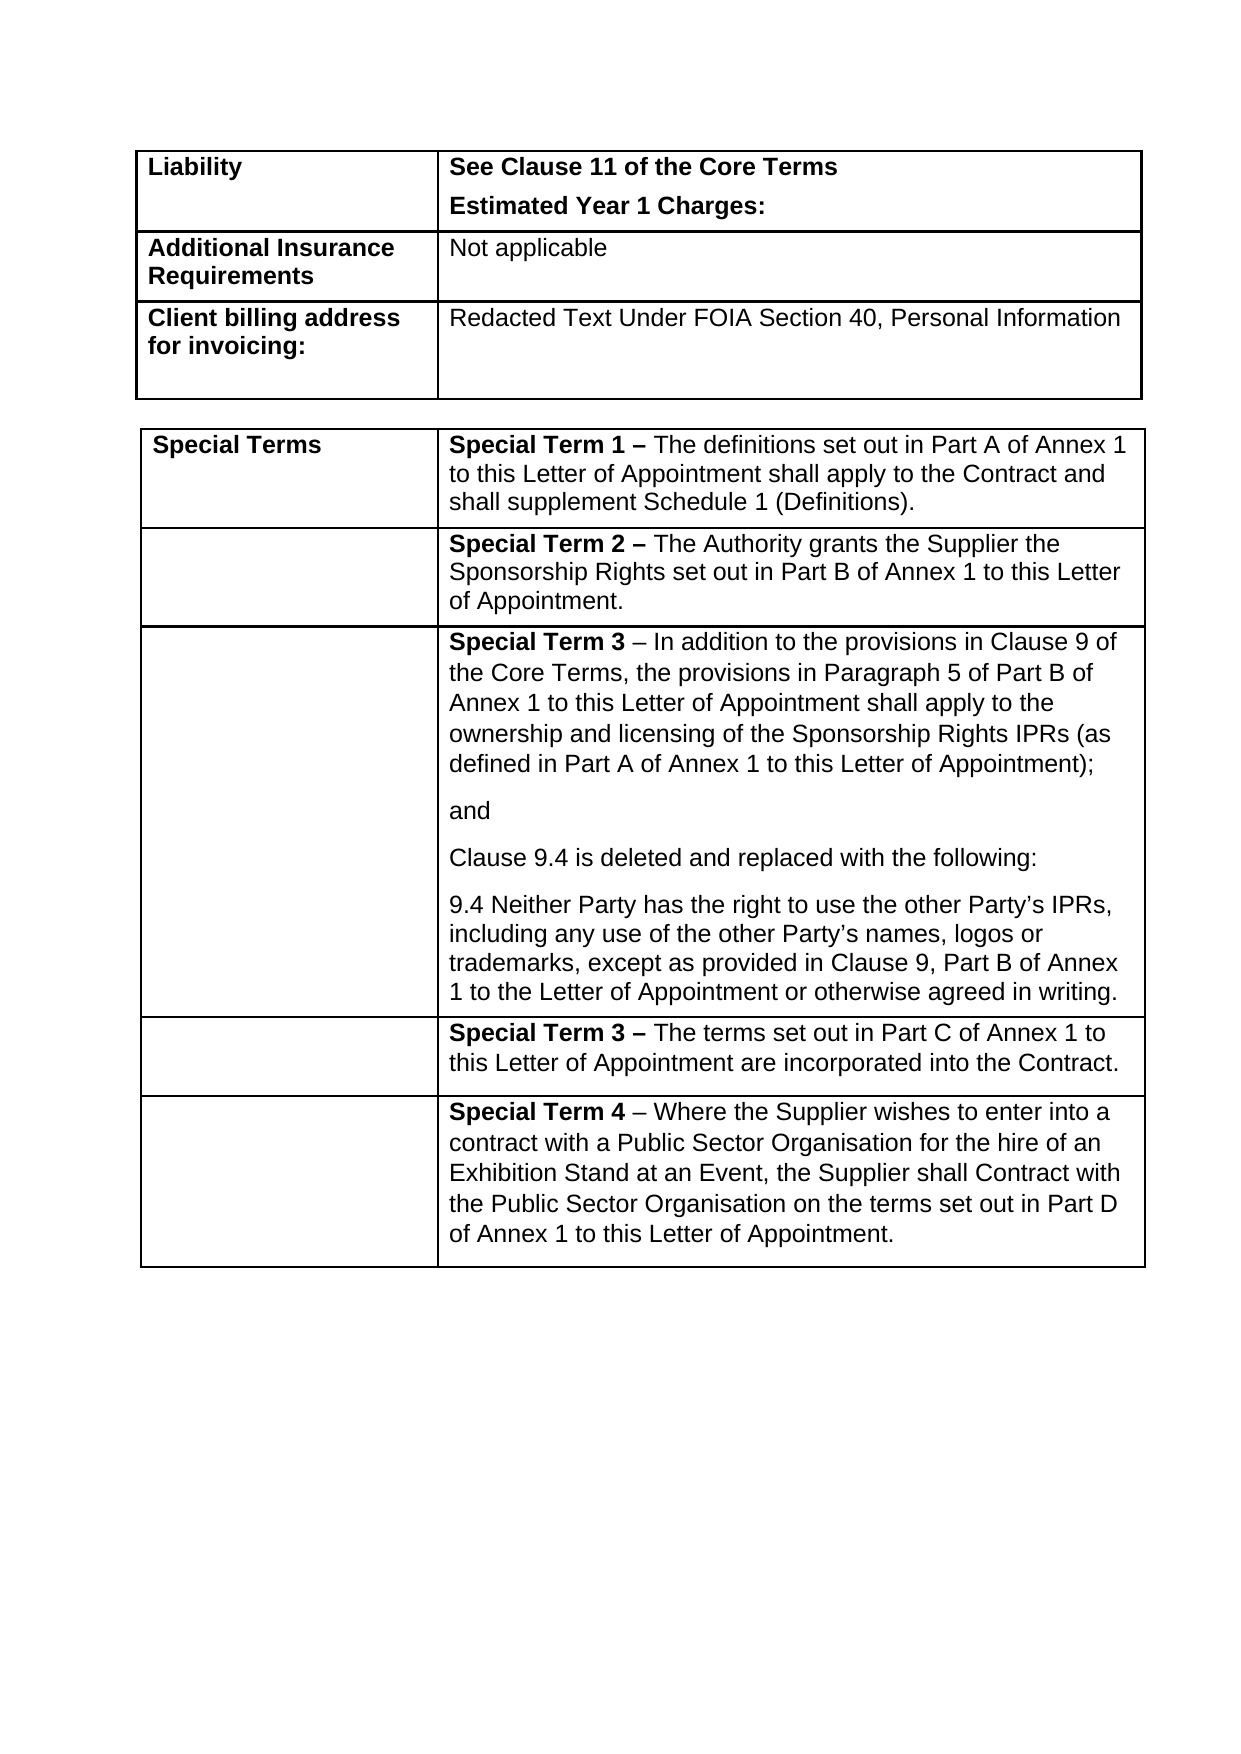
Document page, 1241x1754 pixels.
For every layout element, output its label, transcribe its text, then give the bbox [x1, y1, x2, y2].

table_cell Client billing address for invoicing: [138, 303, 437, 398]
table_cell [142, 1097, 437, 1266]
table_cell See Clause 11 of the Core Terms Estimated Year 1 Charges: [439, 152, 1140, 230]
table_header Special Term 1 – The definitions set out in Part A of Annex 1 to this Letter of Appointment shall apply to the Contract and shall supplement Schedule 1 (Definitions). [439, 430, 1144, 527]
table_cell Special Term 4 – Where the Supplier wishes to enter into a contract with a Public Sector Organisation for the hire of an Exhibition Stand at an Event, the Supplier shall Contract with the Public Sector Organisation on the terms set out in Part D of Annex 1 to this Letter of Appointment. [439, 1097, 1144, 1266]
table_cell Special Term 3 – The terms set out in Part C of Annex 1 to this Letter of Appointment are incorporated into the Contract. [439, 1018, 1144, 1095]
table_cell [142, 628, 437, 1016]
table_cell Liability [138, 152, 437, 230]
table_cell [142, 529, 437, 625]
table_cell [142, 1018, 437, 1095]
table_cell Special Term 3 – In addition to the provisions in Clause 9 of the Core Terms, the provisions in Paragraph 5 of Part B of Annex 1 to this Letter of Appointment shall apply to the ownership and licensing of the Sponsorship Rights IPRs (as defined in Part A of Annex 1 to this Letter of Appointment); and Clause 9.4 is deleted and replaced with the following: 9.4 Neither Party has the right to use the other Party’s IPRs, including any use of the other Party’s names, logos or trademarks, except as provided in Clause 9, Part B of Annex 1 to the Letter of Appointment or otherwise agreed in writing. [439, 628, 1144, 1016]
table_header Special Terms [142, 430, 437, 527]
table_cell Redacted Text Under FOIA Section 40, Personal Information [439, 303, 1140, 398]
table_cell Additional Insurance Requirements [138, 233, 437, 300]
table_cell Special Term 2 – The Authority grants the Supplier the Sponsorship Rights set out in Part B of Annex 1 to this Letter of Appointment. [439, 529, 1144, 625]
table_cell Not applicable [439, 233, 1140, 300]
